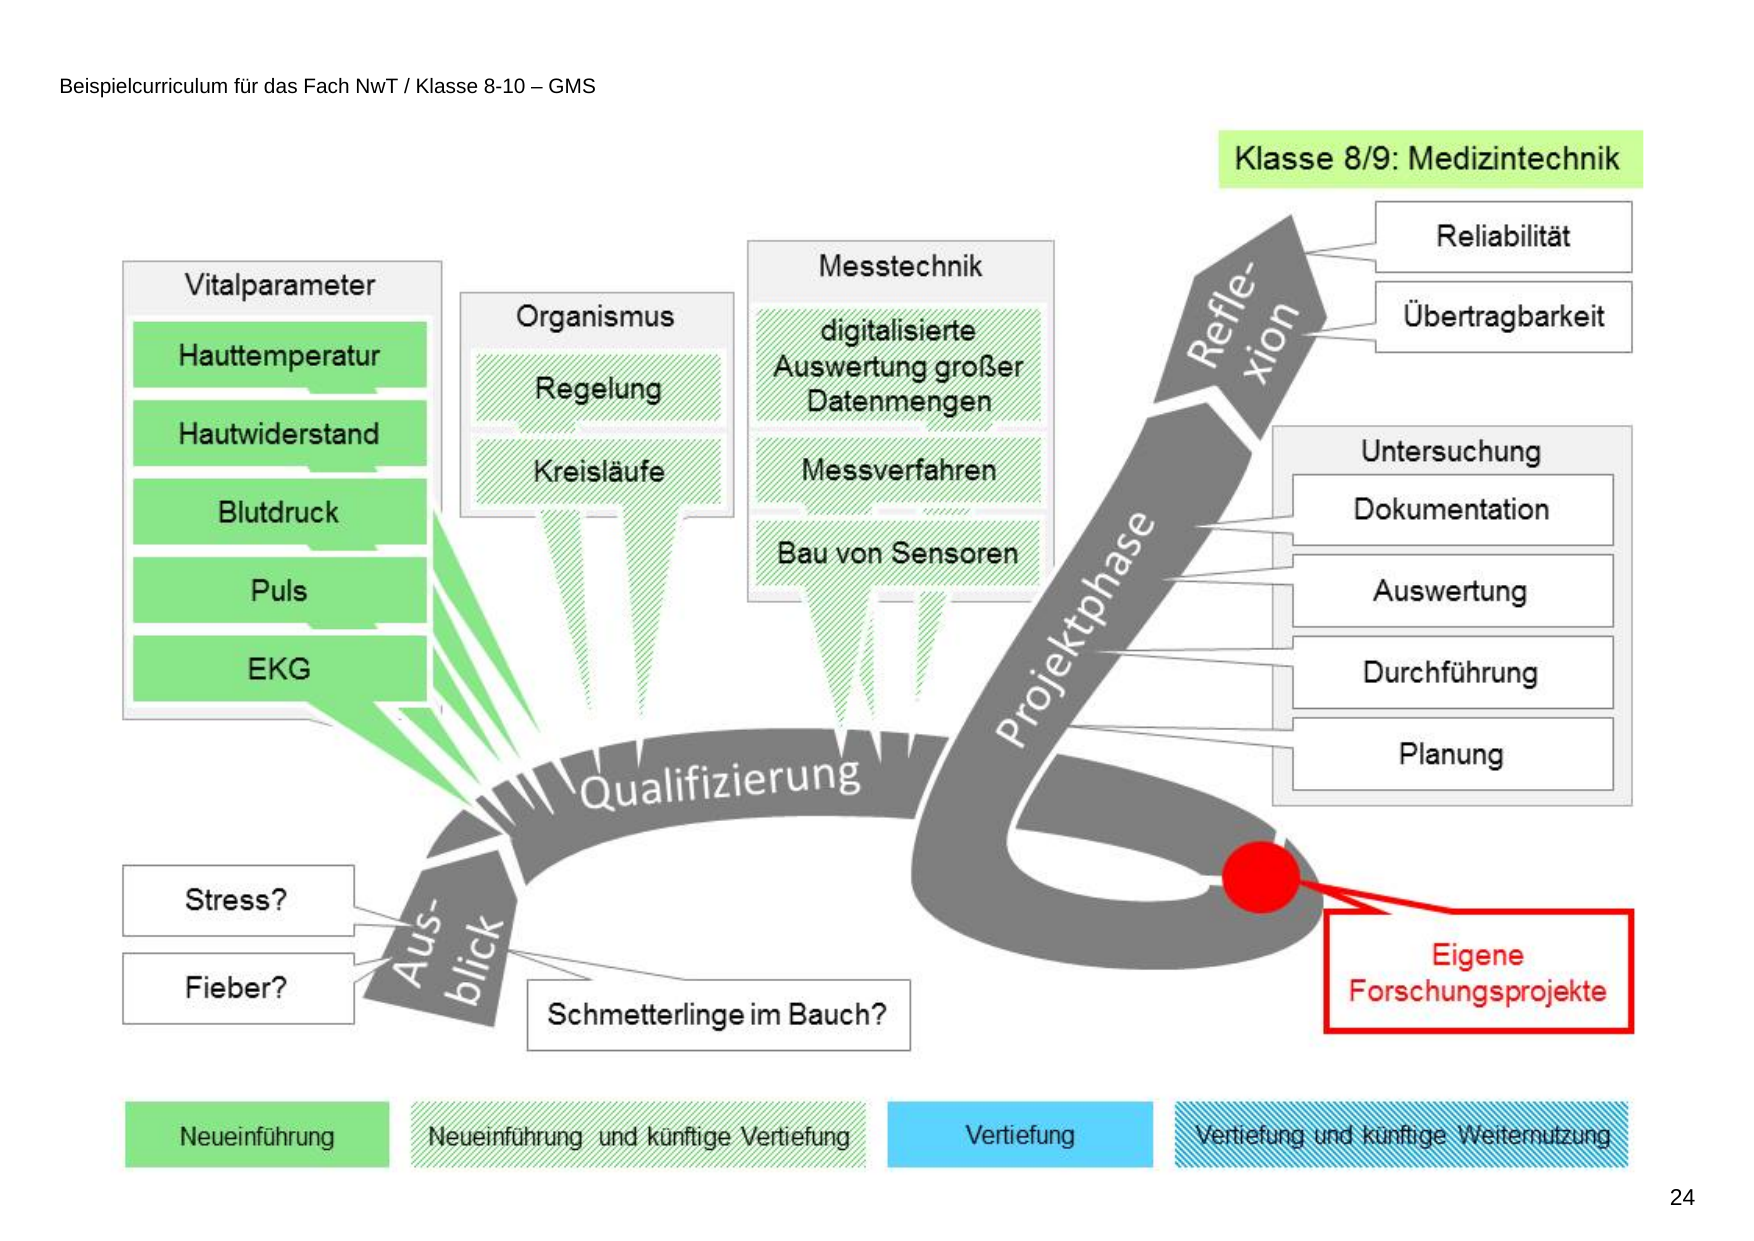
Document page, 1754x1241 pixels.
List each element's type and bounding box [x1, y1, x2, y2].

picture [110, 118, 1644, 1182]
